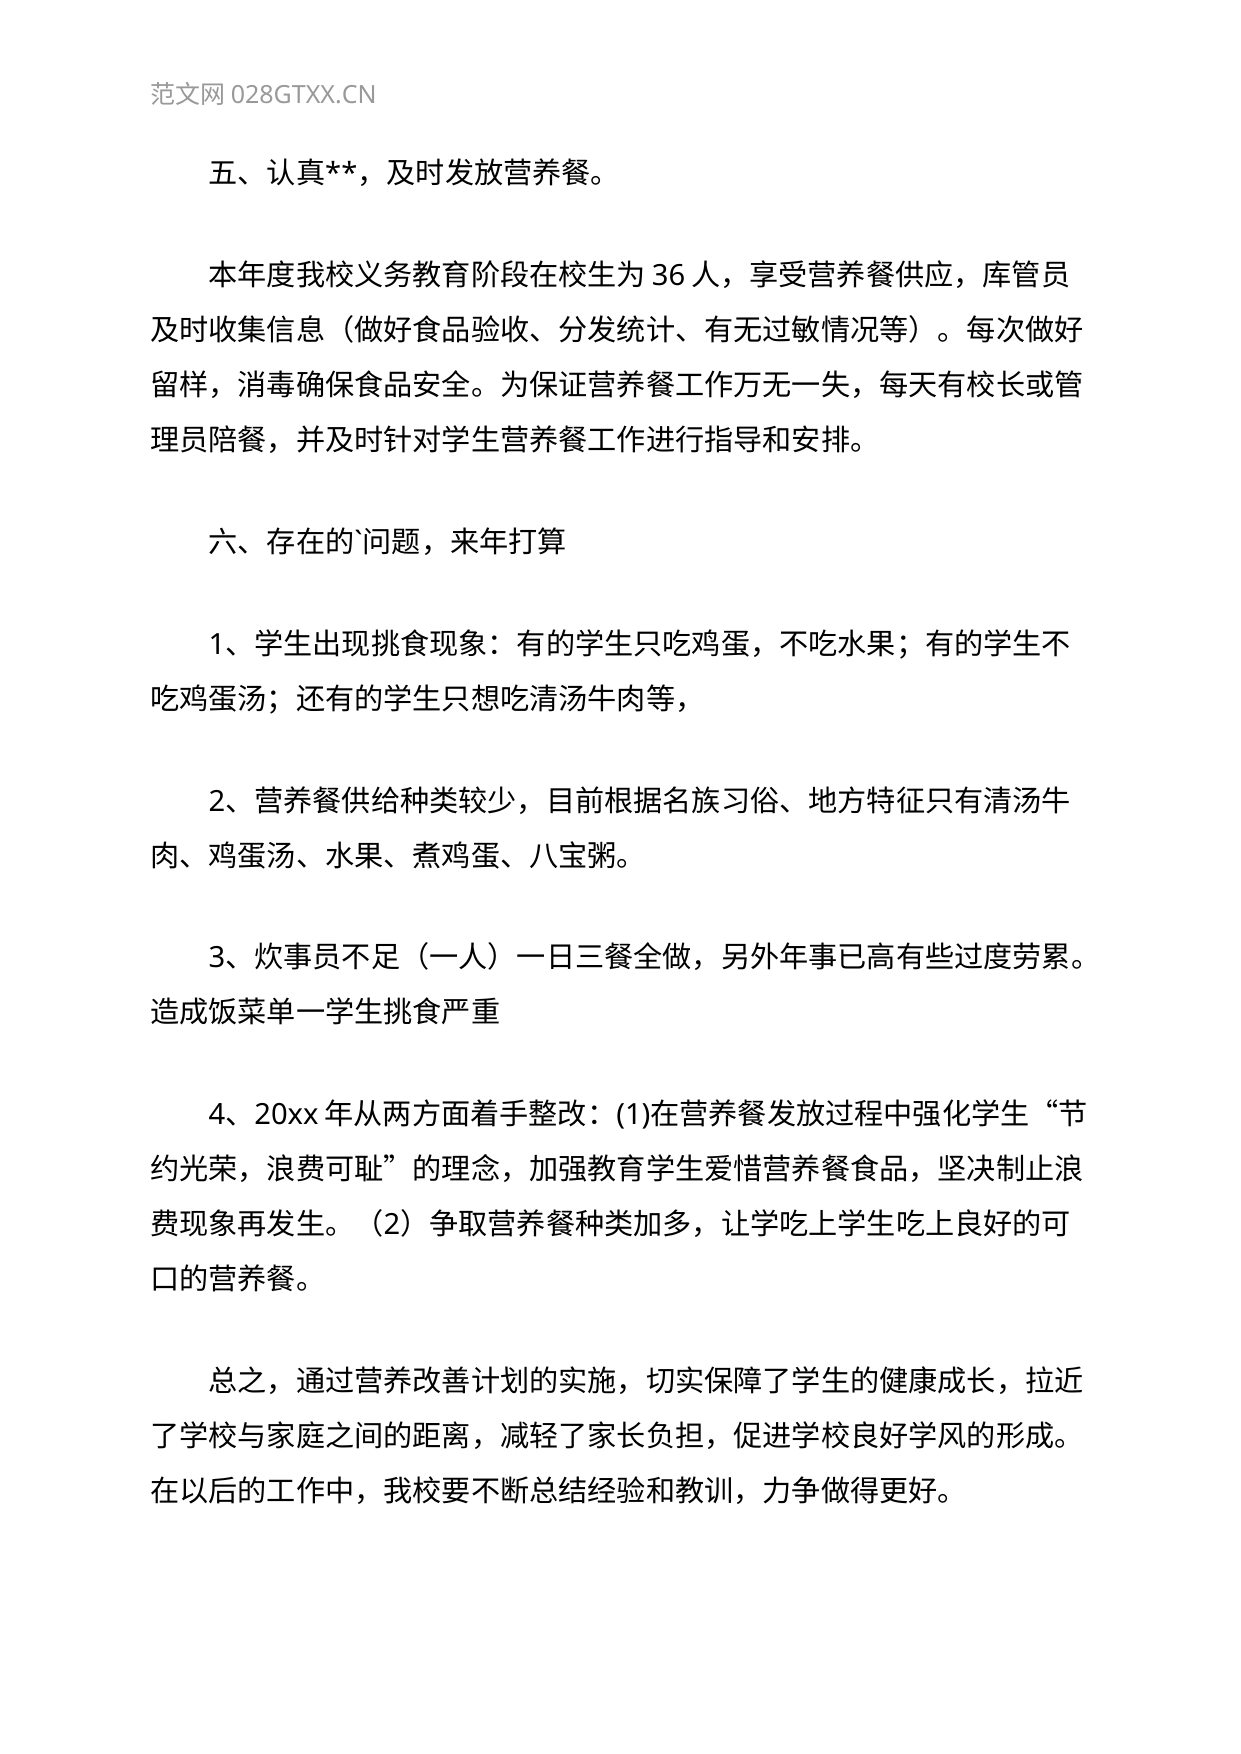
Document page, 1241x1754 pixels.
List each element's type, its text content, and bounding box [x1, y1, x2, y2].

text 1、学生出现挑食现象：有的学生只吃鸡蛋，不吃水果；有的学生不吃鸡蛋汤；还有的学生只想吃清汤牛肉等， [150, 621, 1090, 718]
text 五、认真**，及时发放营养餐。 [150, 150, 1090, 192]
text 总之，通过营养改善计划的实施，切实保障了学生的健康成长，拉近了学校与家庭之间的距离，减轻了家长负担，促进学校良好学风的形成。在以后的工作中，我校要不断总结经验和教训，力争做得更好。 [150, 1357, 1090, 1509]
text 3、炊事员不足（一人）一日三餐全做，另外年事已高有些过度劳累。造成饭菜单一学生挑食严重 [150, 934, 1090, 1031]
text 六、存在的`问题，来年打算 [150, 518, 1090, 561]
text 本年度我校义务教育阶段在校生为36人，享受营养餐供应，库管员及时收集信息（做好食品验收、分发统计、有无过敏情况等）。每次做好留样，消毒确保食品安全。为保证营养餐工作万无一失，每天有校长或管理员陪餐，并及时针对学生营养餐工作进行指导和安排。 [150, 252, 1090, 459]
text 4、20xx年从两方面着手整改：(1)在营养餐发放过程中强化学生“节约光荣，浪费可耻”的理念，加强教育学生爱惜营养餐食品，坚决制止浪费现象再发生。（2）争取营养餐种类加多，让学吃上学生吃上良好的可口的营养餐。 [150, 1091, 1090, 1298]
text 2、营养餐供给种类较少，目前根据名族习俗、地方特征只有清汤牛肉、鸡蛋汤、水果、煮鸡蛋、八宝粥。 [150, 777, 1090, 874]
